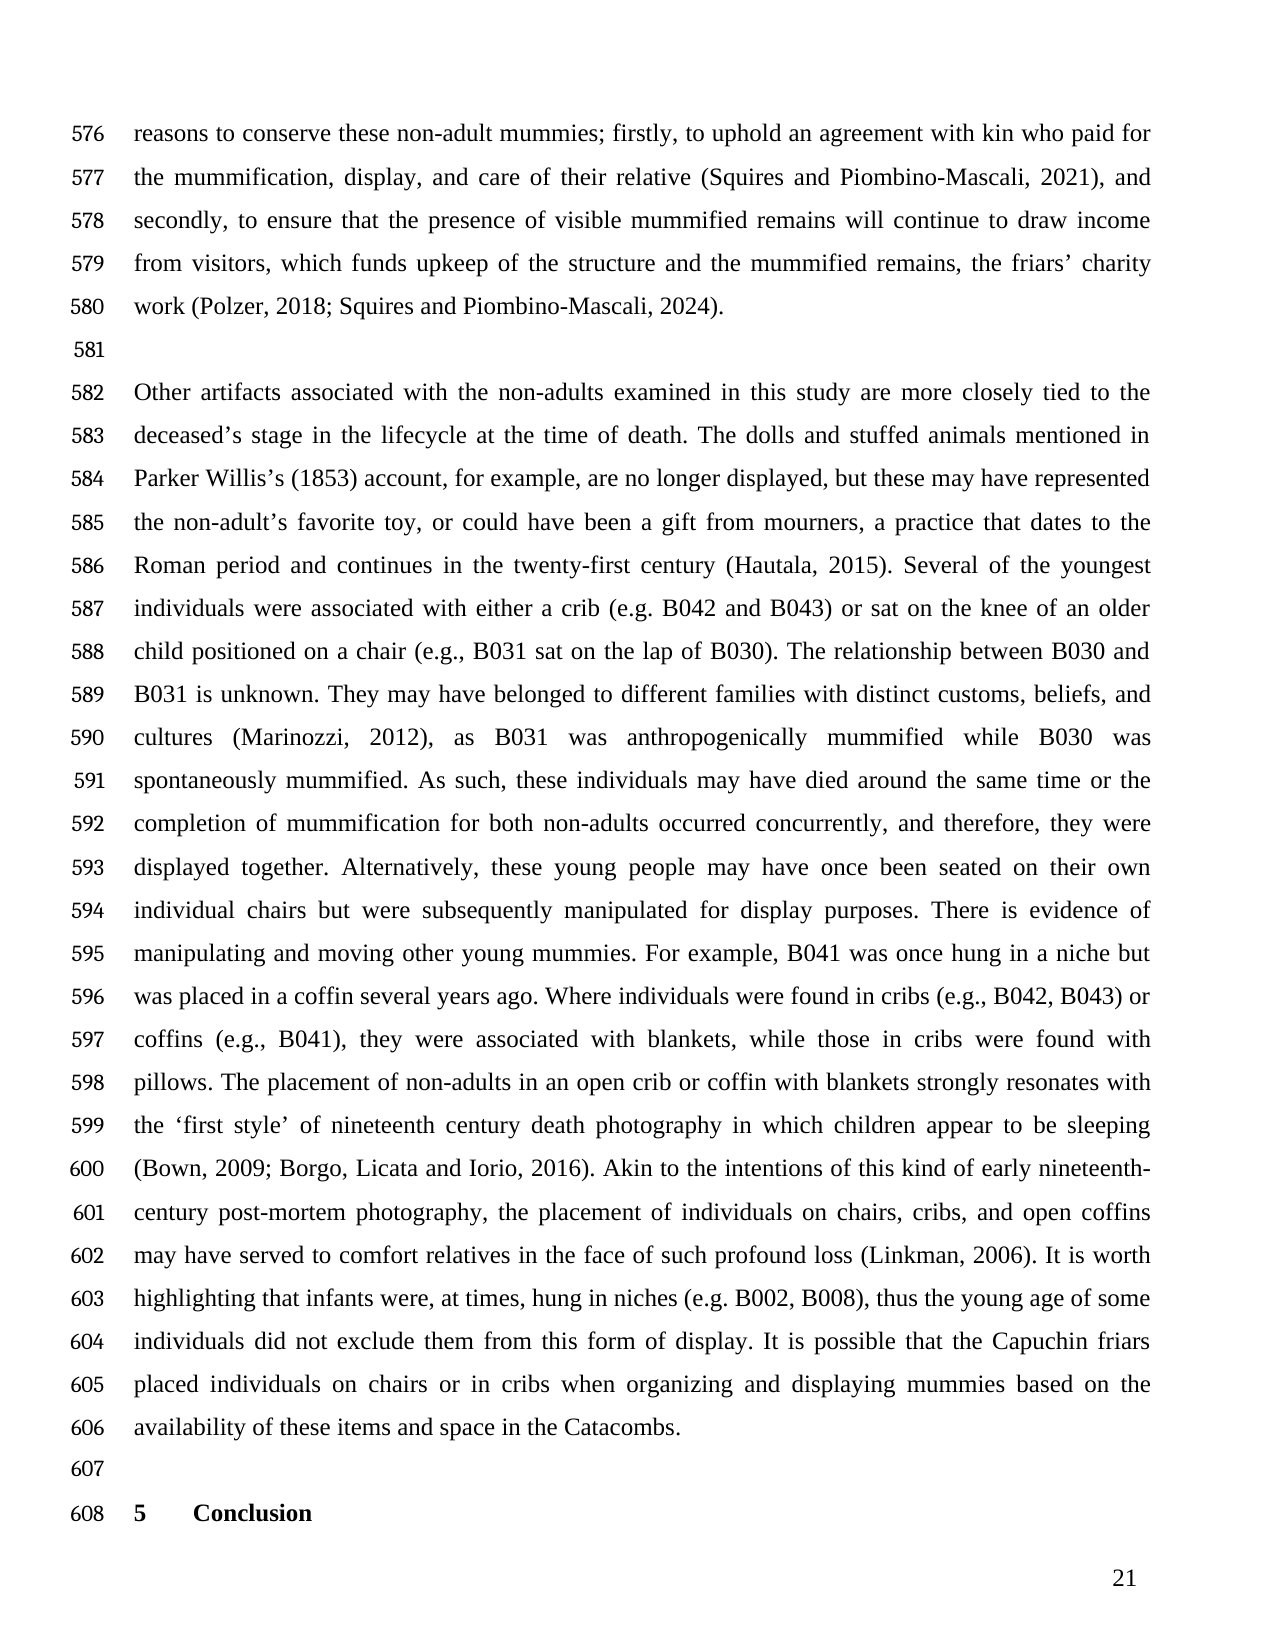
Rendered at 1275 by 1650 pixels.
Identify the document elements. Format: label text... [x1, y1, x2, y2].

text Other artifacts associated with the non-adults examined in this study are more closely tied to the deceased’s stage in the lifecycle at the time of death. The dolls and stuffed animals mentioned in Parker Willis’s (1853) account, for example, are no longer displayed, but these may have represented the non-adult’s favorite toy, or could have been a gift from mourners, a practice that dates to the Roman period and continues in the twenty-first century (Hautala, 2015). Several of the youngest individuals were associated with either a crib (e.g. B042 and B043) or sat on the knee of an older child positioned on a chair (e.g., B031 sat on the lap of B030). The relationship between B030 and B031 is unknown. They may have belonged to different families with distinct customs, beliefs, and cultures (Marinozzi, 2012), as B031 was anthropogenically mummified while B030 was spontaneously mummified. As such, these individuals may have died around the same time or the completion of mummification for both non-adults occurred concurrently, and therefore, they were displayed together. Alternatively, these young people may have once been seated on their own individual chairs but were subsequently manipulated for display purposes. There is evidence of manipulating and moving other young mummies. For example, B041 was once hung in a niche but was placed in a coffin several years ago. Where individuals were found in cribs (e.g., B042, B043) or coffins (e.g., B041), they were associated with blankets, while those in cribs were found with pillows. The placement of non-adults in an open crib or coffin with blankets strongly resonates with the ‘first style’ of nineteenth century death photography in which children appear to be sleeping (Bown, 2009; Borgo, Licata and Iorio, 2016). Akin to the intentions of this kind of early nineteenth-century post-mortem photography, the placement of individuals on chairs, cribs, and open coffins may have served to comfort relatives in the face of such profound loss (Linkman, 2006). It is worth highlighting that infants were, at times, hung in niches (e.g. B002, B008), thus the young age of some individuals did not exclude them from this form of display. It is possible that the Capuchin friars placed individuals on chairs or in cribs when organizing and displaying mummies based on the availability of these items and space in the Catacombs. [133, 377, 1152, 1441]
text 5 Conclusion [133, 1498, 1152, 1527]
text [133, 118, 1152, 320]
